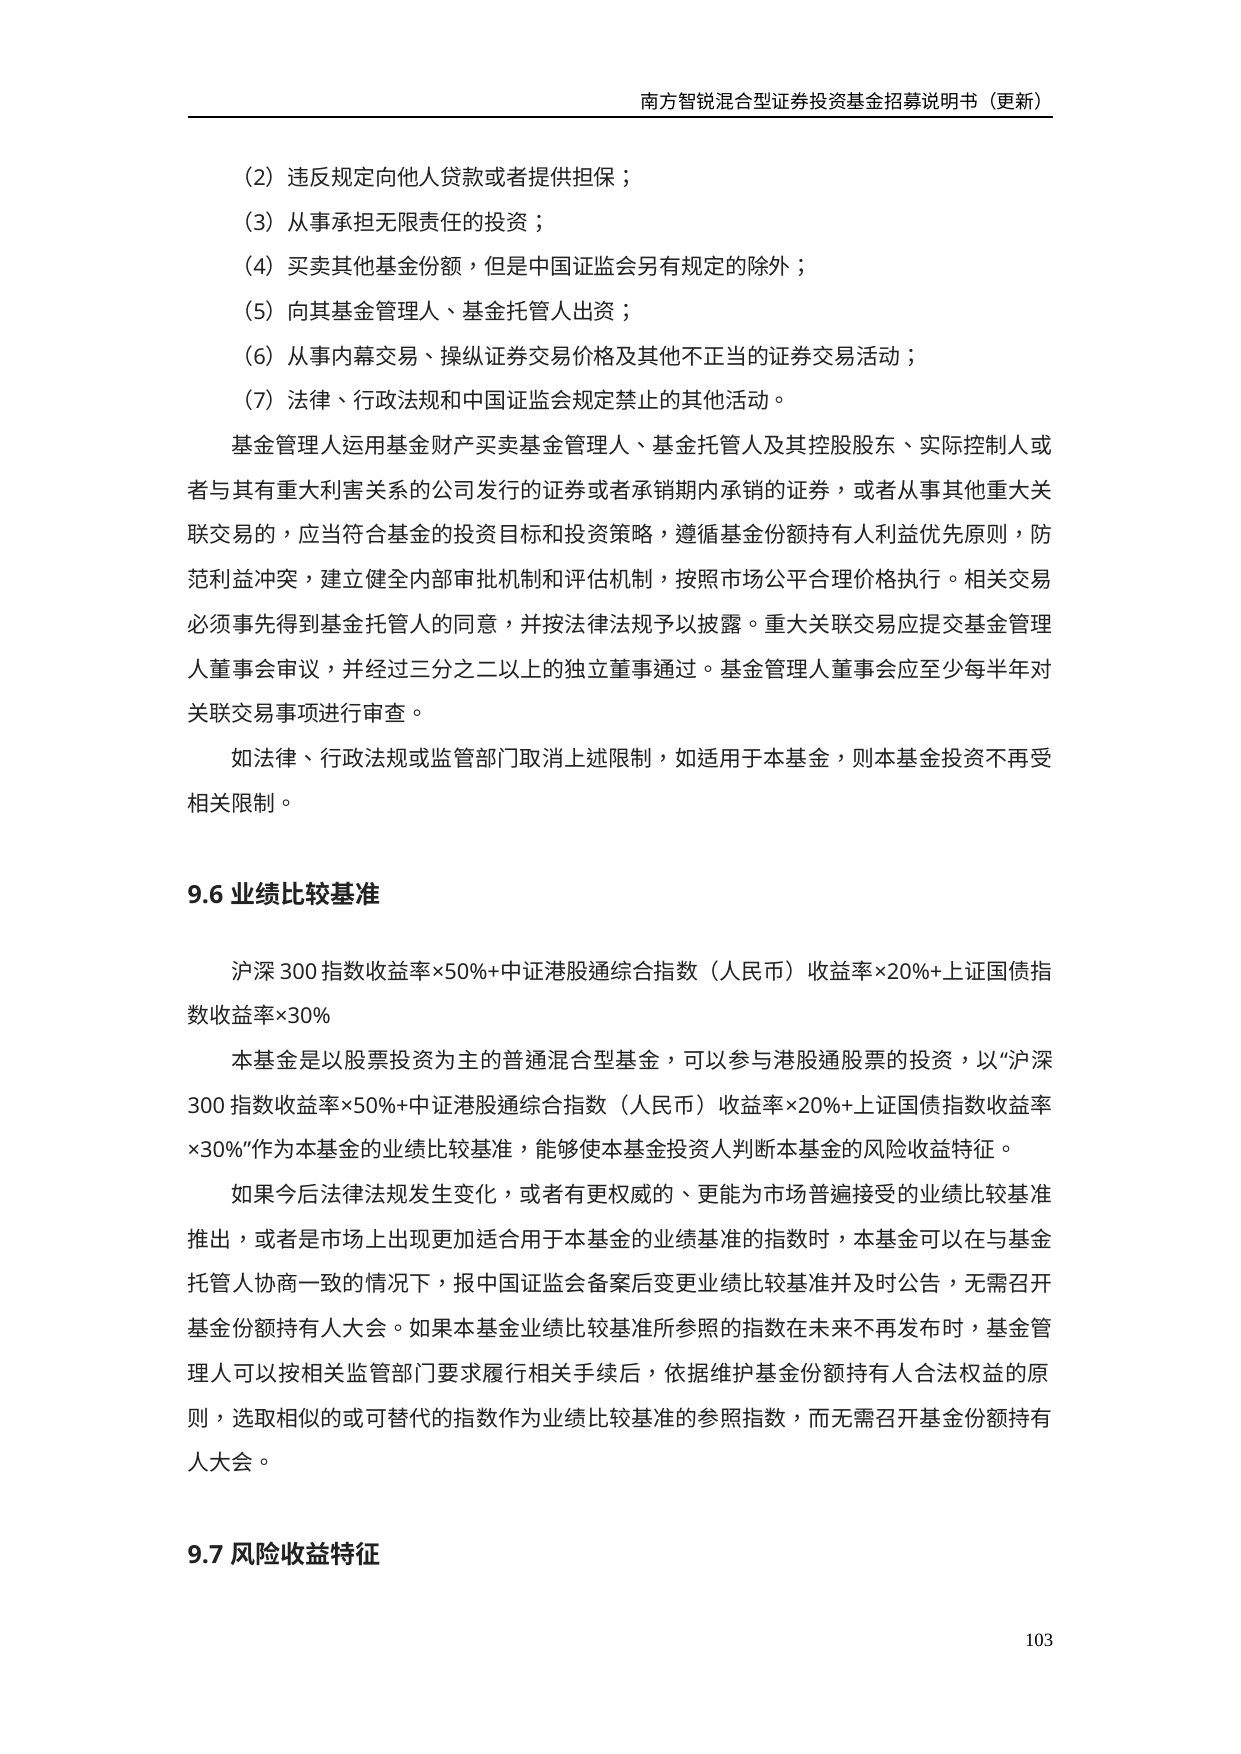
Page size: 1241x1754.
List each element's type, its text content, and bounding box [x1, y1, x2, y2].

text （6）从事内幕交易、操纵证券交易价格及其他不正当的证券交易活动； [187, 341, 1053, 371]
text 沪深300指数收益率×50%+中证港股通综合指数（人民币）收益率×20%+上证国债指数收益率×30% [187, 956, 1053, 1030]
text （3）从事承担无限责任的投资； [187, 207, 1053, 236]
text 9.6 业绩比较基准 [187, 861, 1053, 926]
text 基金管理人运用基金财产买卖基金管理人、基金托管人及其控股股东、实际控制人或者与其有重大利害关系的公司发行的证券或者承销期内承销的证券，或者从事其他重大关联交易的，应当符合基金的投资目标和投资策略，遵循基金份额持有人利益优先原则，防范利益冲突，建立健全内部审批机制和评估机制，按照市场公平合理价格执行。相关交易必须事先得到基金托管人的同意，并按法律法规予以披露。重大关联交易应提交基金管理人董事会审议，并经过三分之二以上的独立董事通过。基金管理人董事会应至少每半年对关联交易事项进行审查。 [187, 430, 1053, 728]
text （5）向其基金管理人、基金托管人出资； [187, 296, 1053, 326]
text 如果今后法律法规发生变化，或者有更权威的、更能为市场普遍接受的业绩比较基准推出，或者是市场上出现更加适合用于本基金的业绩基准的指数时，本基金可以在与基金托管人协商一致的情况下，报中国证监会备案后变更业绩比较基准并及时公告，无需召开基金份额持有人大会。如果本基金业绩比较基准所参照的指数在未来不再发布时，基金管理人可以按相关监管部门要求履行相关手续后，依据维护基金份额持有人合法权益的原则，选取相似的或可替代的指数作为业绩比较基准的参照指数，而无需召开基金份额持有人大会。 [187, 1179, 1053, 1477]
text （7）法律、行政法规和中国证监会规定禁止的其他活动。 [187, 385, 1053, 415]
text （4）买卖其他基金份额，但是中国证监会另有规定的除外； [187, 251, 1053, 281]
text 本基金是以股票投资为主的普通混合型基金，可以参与港股通股票的投资，以“沪深300指数收益率×50%+中证港股通综合指数（人民币）收益率×20%+上证国债指数收益率×30%”作为本基金的业绩比较基准，能够使本基金投资人判断本基金的风险收益特征。 [187, 1045, 1053, 1164]
text 9.7 风险收益特征 [187, 1521, 1053, 1586]
text 如法律、行政法规或监管部门取消上述限制，如适用于本基金，则本基金投资不再受相关限制。 [187, 743, 1053, 817]
text （2）违反规定向他人贷款或者提供担保； [187, 162, 1053, 192]
